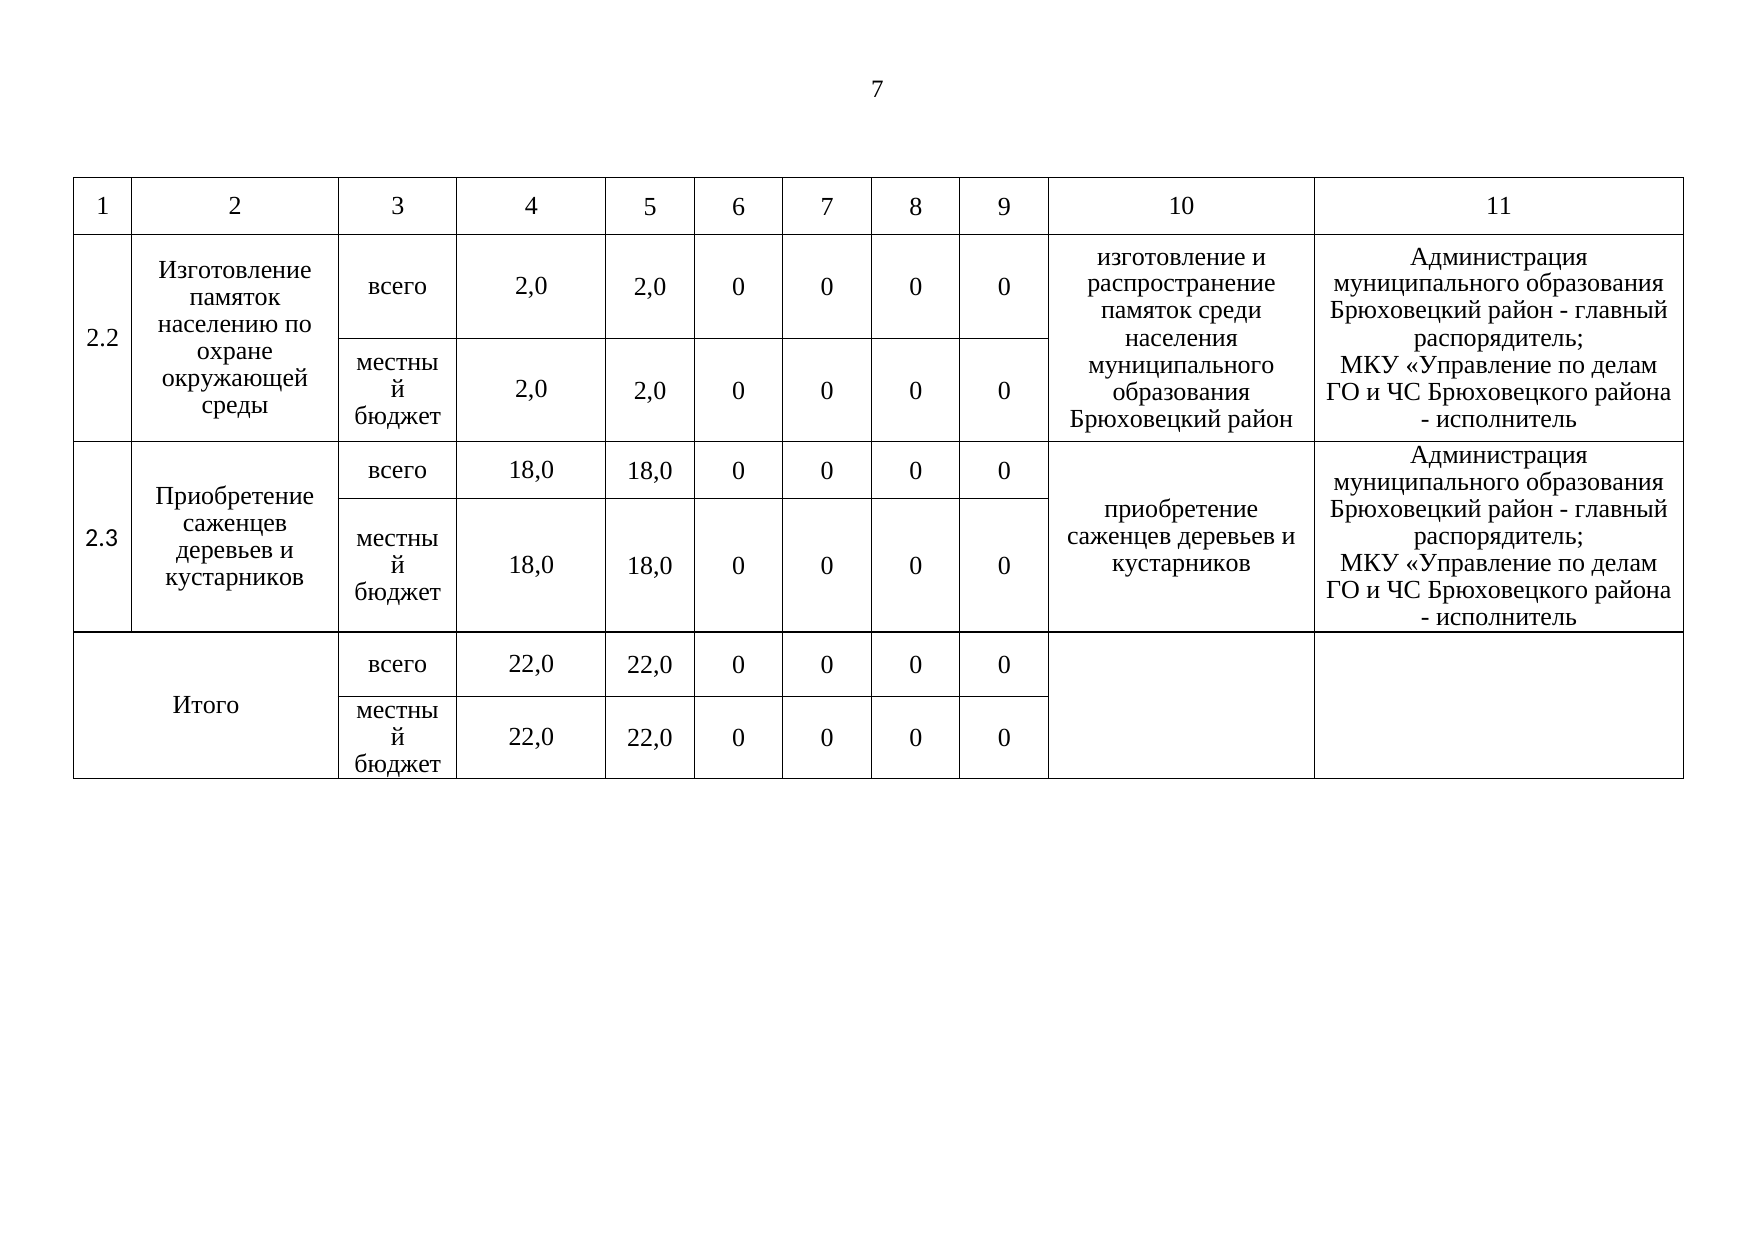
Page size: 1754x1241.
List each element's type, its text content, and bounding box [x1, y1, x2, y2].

table_cell 0 [695, 697, 782, 778]
table_cell 18,0 [457, 499, 605, 631]
table_cell 0 [960, 499, 1048, 631]
table_cell 2,0 [457, 235, 605, 338]
table_cell 11 [1315, 178, 1683, 234]
table_cell 0 [872, 697, 959, 778]
table_cell 0 [872, 442, 959, 498]
table_cell 0 [783, 235, 871, 338]
table_cell 2.3 [74, 442, 131, 631]
table_cell 0 [695, 633, 782, 696]
table_cell 2 [132, 178, 338, 234]
table_cell 0 [695, 499, 782, 631]
table_cell 0 [872, 339, 959, 441]
table_cell местный бюджет [339, 697, 456, 778]
table_cell 0 [960, 339, 1048, 441]
table_cell всего [339, 235, 456, 338]
table_cell 0 [960, 633, 1048, 696]
table_cell 18,0 [606, 499, 694, 631]
table_cell 0 [960, 442, 1048, 498]
table_cell всего [339, 633, 456, 696]
table_cell 0 [783, 442, 871, 498]
table_cell 0 [695, 442, 782, 498]
table_cell всего [339, 442, 456, 498]
table_cell 0 [960, 697, 1048, 778]
table_cell 2.2 [74, 235, 131, 441]
table_cell 2,0 [606, 235, 694, 338]
table_cell 3 [339, 178, 456, 234]
table_cell Администрация муниципального образования Брюховецкий район - главный распорядитель; МКУ «Управление по делам ГО и ЧС Брюховецкого района - исполнитель [1315, 235, 1683, 441]
table_cell 18,0 [606, 442, 694, 498]
table_cell [1049, 633, 1314, 778]
table_cell 22,0 [606, 633, 694, 696]
table_cell 10 [1049, 178, 1314, 234]
table_cell 0 [695, 235, 782, 338]
table_cell 0 [783, 499, 871, 631]
table_cell 4 [457, 178, 605, 234]
table_cell приобретение саженцев деревьев и кустарников [1049, 442, 1314, 631]
table_cell 8 [872, 178, 959, 234]
table_cell 6 [695, 178, 782, 234]
table_cell Итого [74, 633, 338, 778]
table_cell местный бюджет [339, 339, 456, 441]
table_cell 0 [960, 235, 1048, 338]
table_cell 0 [783, 633, 871, 696]
table_cell 0 [872, 499, 959, 631]
table_cell Администрация муниципального образования Брюховецкий район - главный распорядитель; МКУ «Управление по делам ГО и ЧС Брюховецкого района - исполнитель [1315, 442, 1683, 631]
table_cell 22,0 [457, 697, 605, 778]
table_cell 22,0 [606, 697, 694, 778]
table_cell 0 [872, 633, 959, 696]
table_cell 7 [783, 178, 871, 234]
table_cell 0 [695, 339, 782, 441]
table_cell изготовление и распространение памяток среди населения муниципального образования Брюховецкий район [1049, 235, 1314, 441]
table_cell 22,0 [457, 633, 605, 696]
table_cell Изготовление памяток населению по охране окружающей среды [132, 235, 338, 441]
table_cell Приобретение саженцев деревьев и кустарников [132, 442, 338, 631]
table_cell 18,0 [457, 442, 605, 498]
table_cell [1315, 633, 1683, 778]
table_cell 2,0 [606, 339, 694, 441]
table_cell 0 [783, 339, 871, 441]
table_cell 9 [960, 178, 1048, 234]
table_cell 2,0 [457, 339, 605, 441]
table_cell 0 [872, 235, 959, 338]
table_cell 0 [783, 697, 871, 778]
table_cell местный бюджет [339, 499, 456, 631]
table_cell 1 [74, 178, 131, 234]
table_cell 5 [606, 178, 694, 234]
